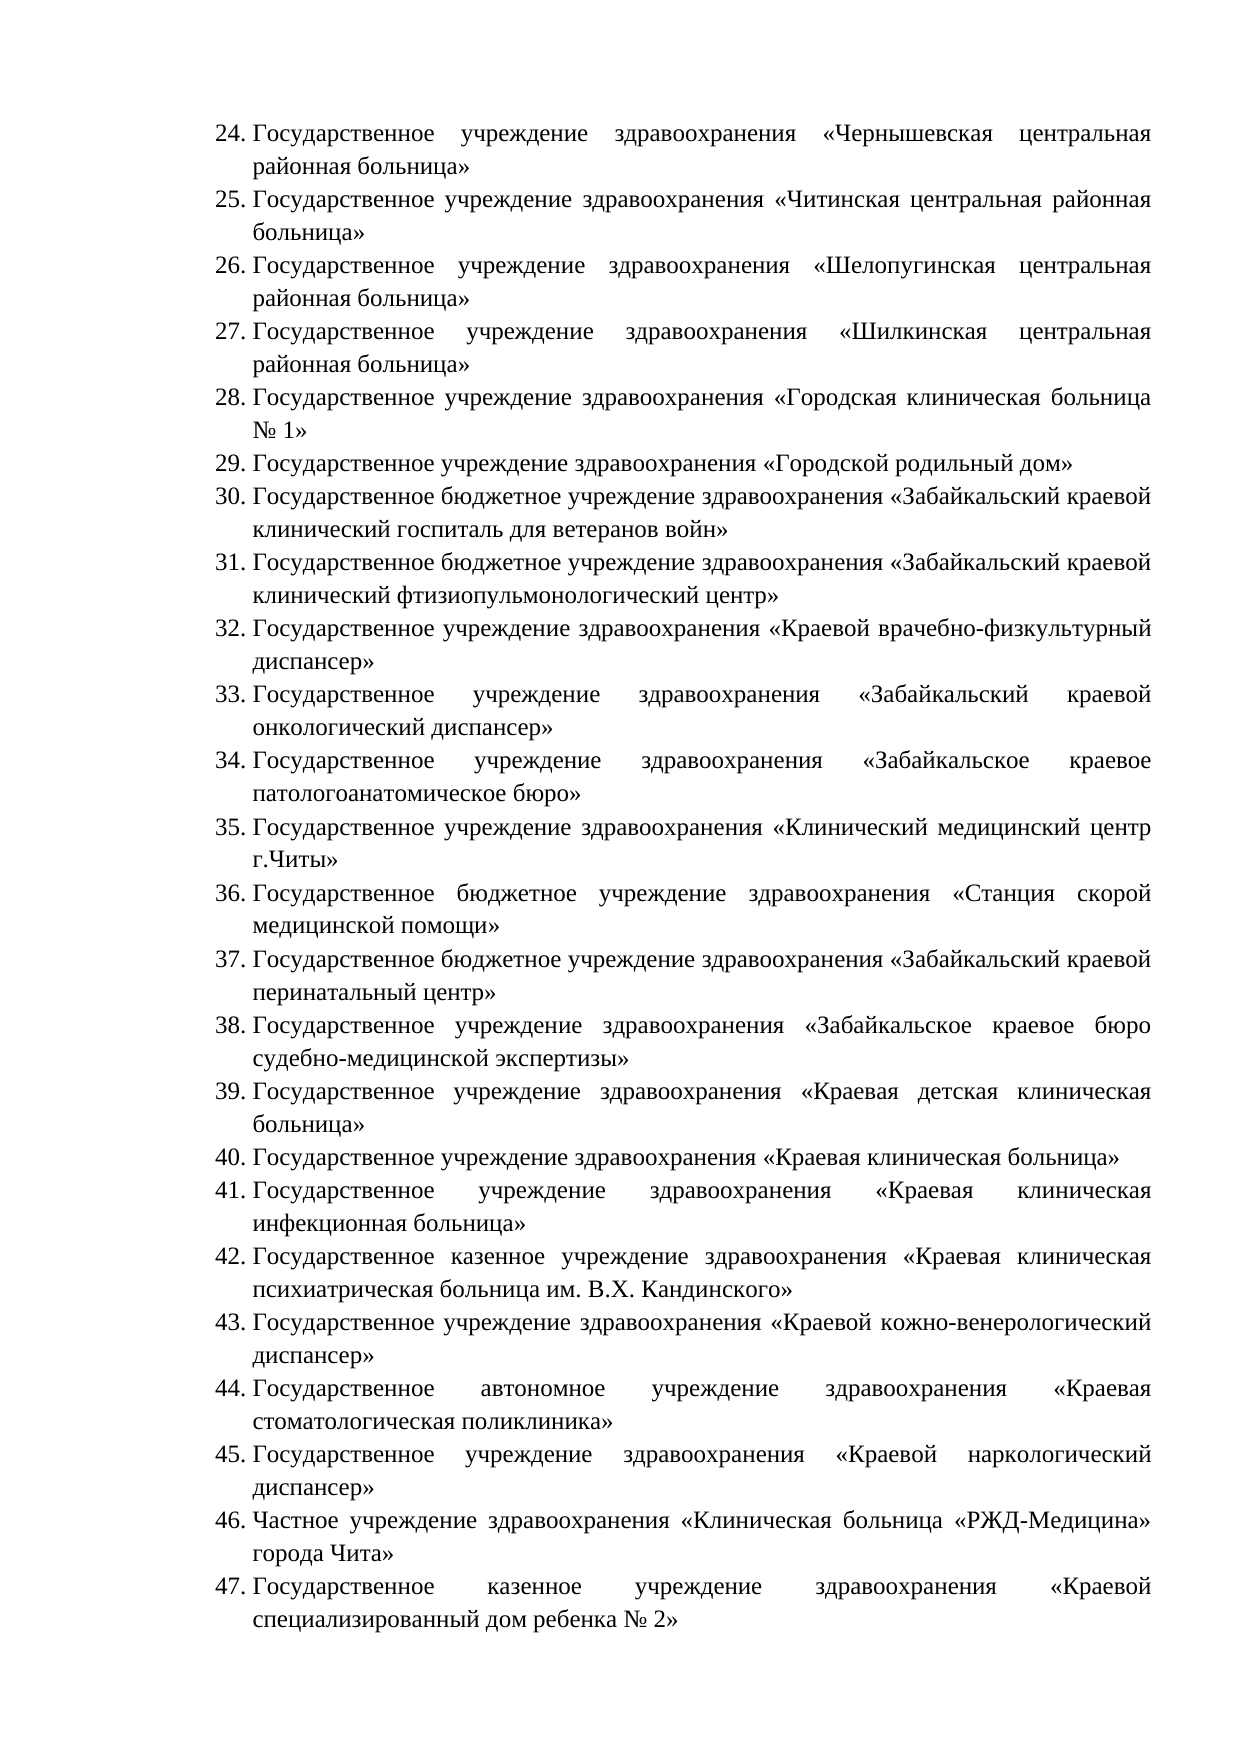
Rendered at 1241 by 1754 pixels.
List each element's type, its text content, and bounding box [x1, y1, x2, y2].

list Государственное учреждение здравоохранения «Шелопугинская центральная районная больница» [215, 250, 1152, 312]
list Частное учреждение здравоохранения «Клиническая больница «РЖД-Медицина» города Чита» [215, 1505, 1152, 1567]
list Государственное учреждение здравоохранения «Краевой врачебно-физкультурный диспансер» [215, 613, 1152, 675]
list Государственное учреждение здравоохранения «Краевая клиническая инфекционная больница» [215, 1175, 1152, 1237]
list Государственное учреждение здравоохранения «Городская клиническая больница № 1» [215, 382, 1152, 444]
list Государственное учреждение здравоохранения «Забайкальское краевое патологоанатомическое бюро» [215, 746, 1152, 807]
list Государственное учреждение здравоохранения «Забайкальский краевой онкологический диспансер» [215, 679, 1152, 741]
list Государственное учреждение здравоохранения «Краевая детская клиническая больница» [215, 1076, 1152, 1137]
list Государственное учреждение здравоохранения «Краевая клиническая больница» [215, 1142, 1152, 1171]
list Государственное учреждение здравоохранения «Клинический медицинский центр г.Читы» [215, 812, 1152, 873]
list Государственное бюджетное учреждение здравоохранения «Забайкальский краевой перинатальный центр» [215, 944, 1152, 1005]
list Государственное учреждение здравоохранения «Краевой кожно-венерологический диспансер» [215, 1307, 1152, 1369]
list Государственное учреждение здравоохранения «Забайкальское краевое бюро судебно-медицинской экспертизы» [215, 1010, 1152, 1071]
list Государственное учреждение здравоохранения «Городской родильный дом» [215, 448, 1152, 477]
list Государственное учреждение здравоохранения «Чернышевская центральная районная больница» [215, 118, 1152, 180]
list Государственное учреждение здравоохранения «Краевой наркологический диспансер» [215, 1439, 1152, 1501]
list Государственное учреждение здравоохранения «Читинская центральная районная больница» [215, 184, 1152, 246]
list Государственное бюджетное учреждение здравоохранения «Станция скорой медицинской помощи» [215, 878, 1152, 939]
list Государственное казенное учреждение здравоохранения «Краевой специализированный дом ребенка № 2» [215, 1571, 1152, 1633]
list Государственное бюджетное учреждение здравоохранения «Забайкальский краевой клинический госпиталь для ветеранов войн» [215, 481, 1152, 543]
list Государственное автономное учреждение здравоохранения «Краевая стоматологическая поликлиника» [215, 1373, 1152, 1435]
list Государственное учреждение здравоохранения «Шилкинская центральная районная больница» [215, 316, 1152, 378]
list Государственное казенное учреждение здравоохранения «Краевая клиническая психиатрическая больница им. В.Х. Кандинского» [215, 1241, 1152, 1303]
list Государственное бюджетное учреждение здравоохранения «Забайкальский краевой клинический фтизиопульмонологический центр» [215, 547, 1152, 609]
